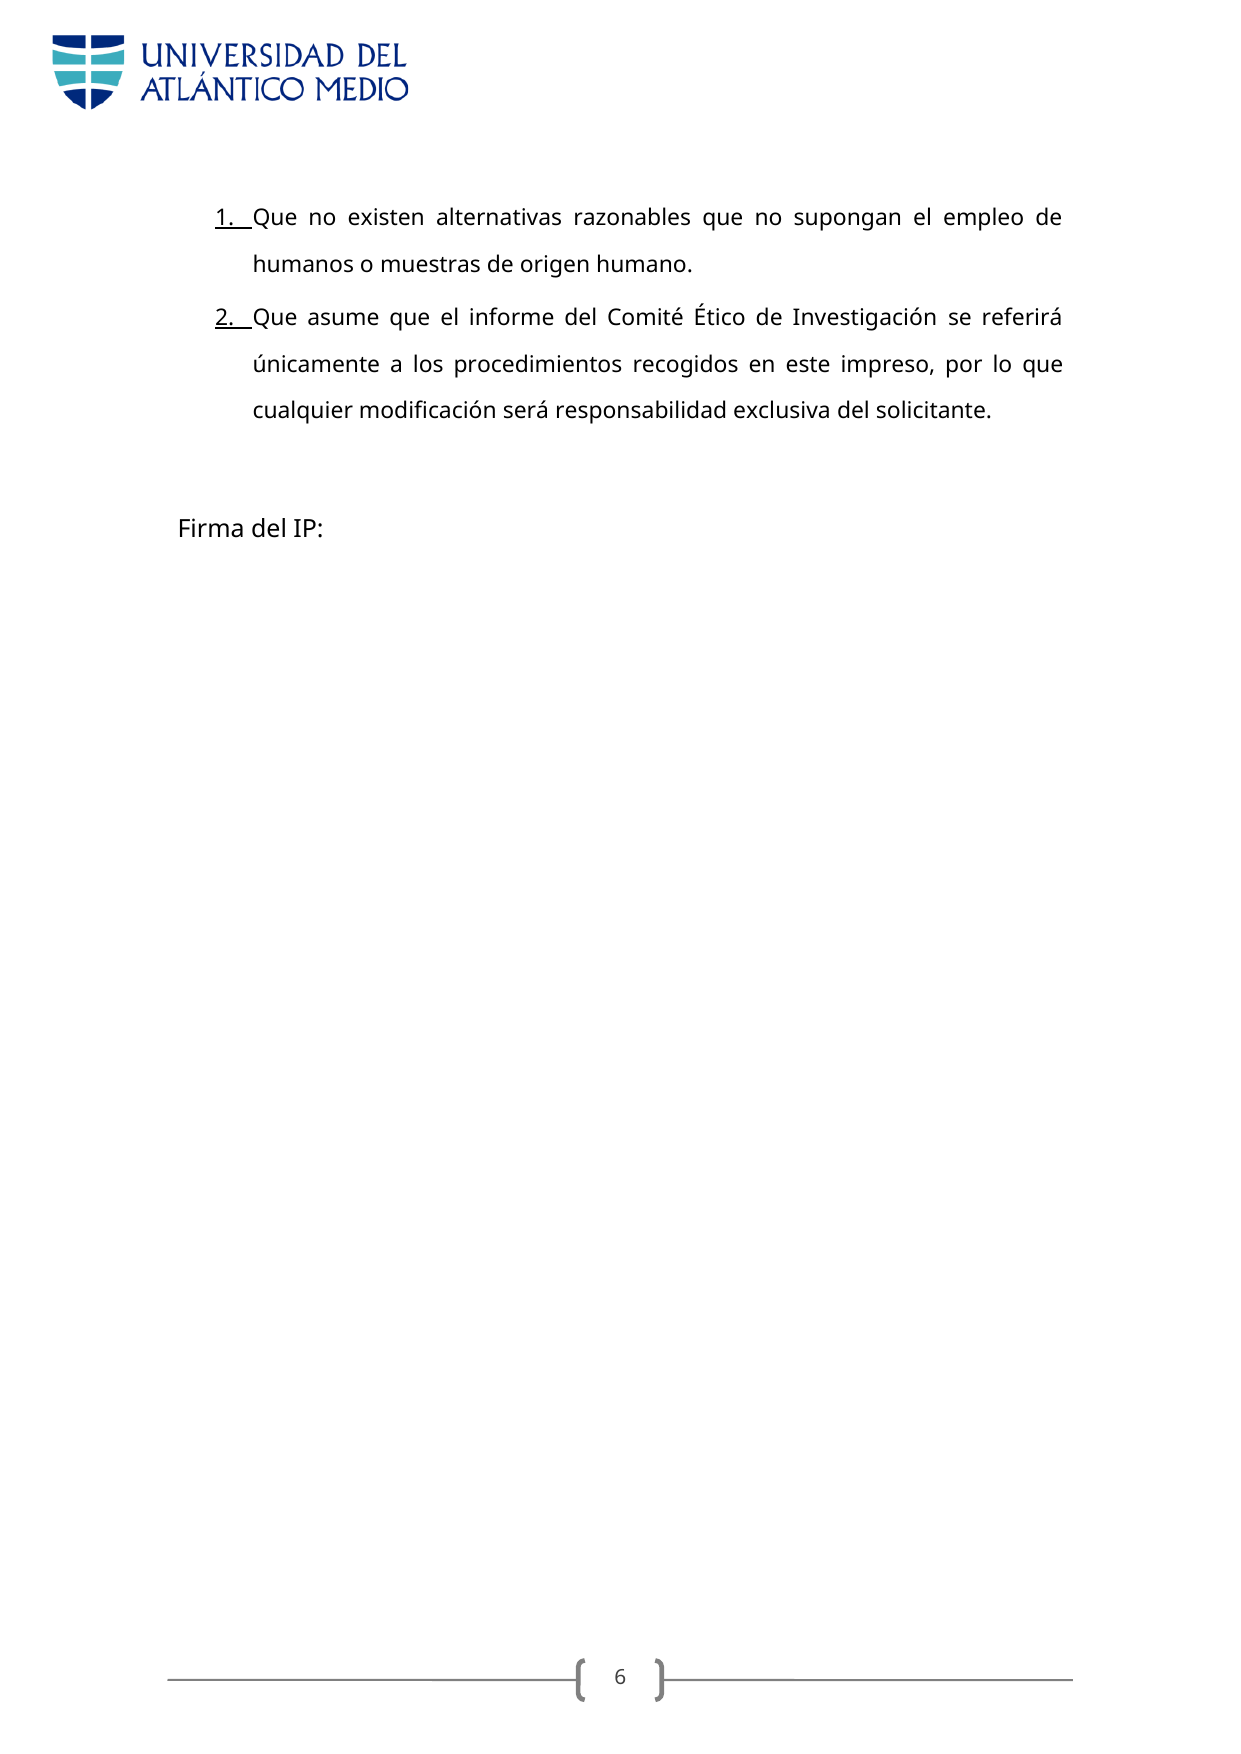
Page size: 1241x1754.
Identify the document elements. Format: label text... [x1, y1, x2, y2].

picture [50, 32, 409, 111]
list Que asume que el informe del Comité Ético de Investigación se referirá únicamente a los procedimientos recogidos en este impreso, por lo que cualquier modificación será responsabilidad exclusiva del solicitante. [215, 301, 1063, 426]
text Firma del IP: [177, 511, 1063, 544]
list Que no existen alternativas razonables que no supongan el empleo de humanos o muestras de origen humano. [215, 201, 1063, 279]
